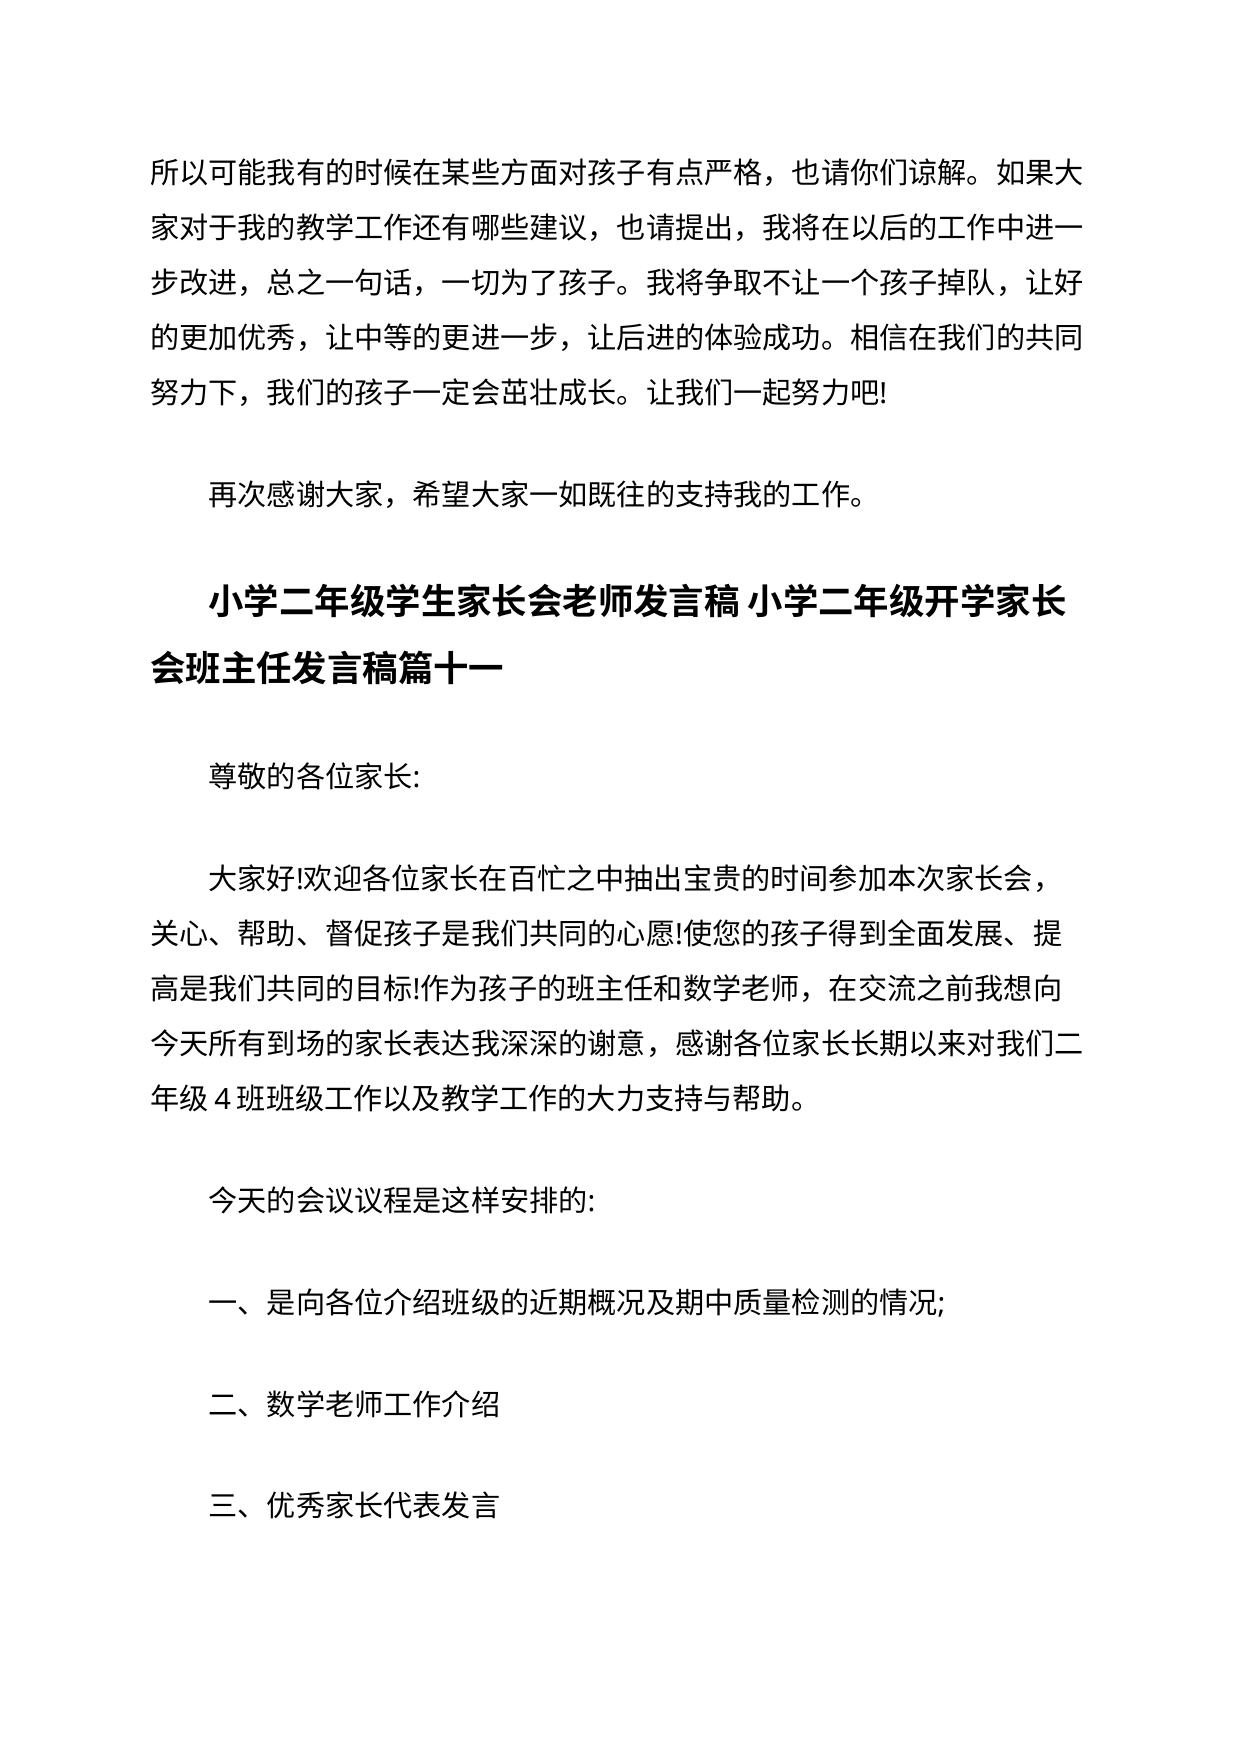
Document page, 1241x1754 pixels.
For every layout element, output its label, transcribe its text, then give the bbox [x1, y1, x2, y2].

text 小学二年级学生家长会老师发言稿 小学二年级开学家长会班主任发言稿篇十一 [150, 573, 1090, 691]
text 今天的会议议程是这样安排的: [150, 1177, 1090, 1219]
text 三、优秀家长代表发言 [150, 1483, 1090, 1525]
text 二、数学老师工作介绍 [150, 1381, 1090, 1423]
text 一、是向各位介绍班级的近期概况及期中质量检测的情况; [150, 1279, 1090, 1322]
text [150, 150, 1090, 412]
text 再次感谢大家，希望大家一如既往的支持我的工作。 [150, 472, 1090, 514]
text 大家好!欢迎各位家长在百忙之中抽出宝贵的时间参加本次家长会，关心、帮助、督促孩子是我们共同的心愿!使您的孩子得到全面发展、提高是我们共同的目标!作为孩子的班主任和数学老师，在交流之前我想向今天所有到场的家长表达我深深的谢意，感谢各位家长长期以来对我们二年级4班班级工作以及教学工作的大力支持与帮助。 [150, 855, 1090, 1118]
text 尊敬的各位家长: [150, 753, 1090, 796]
